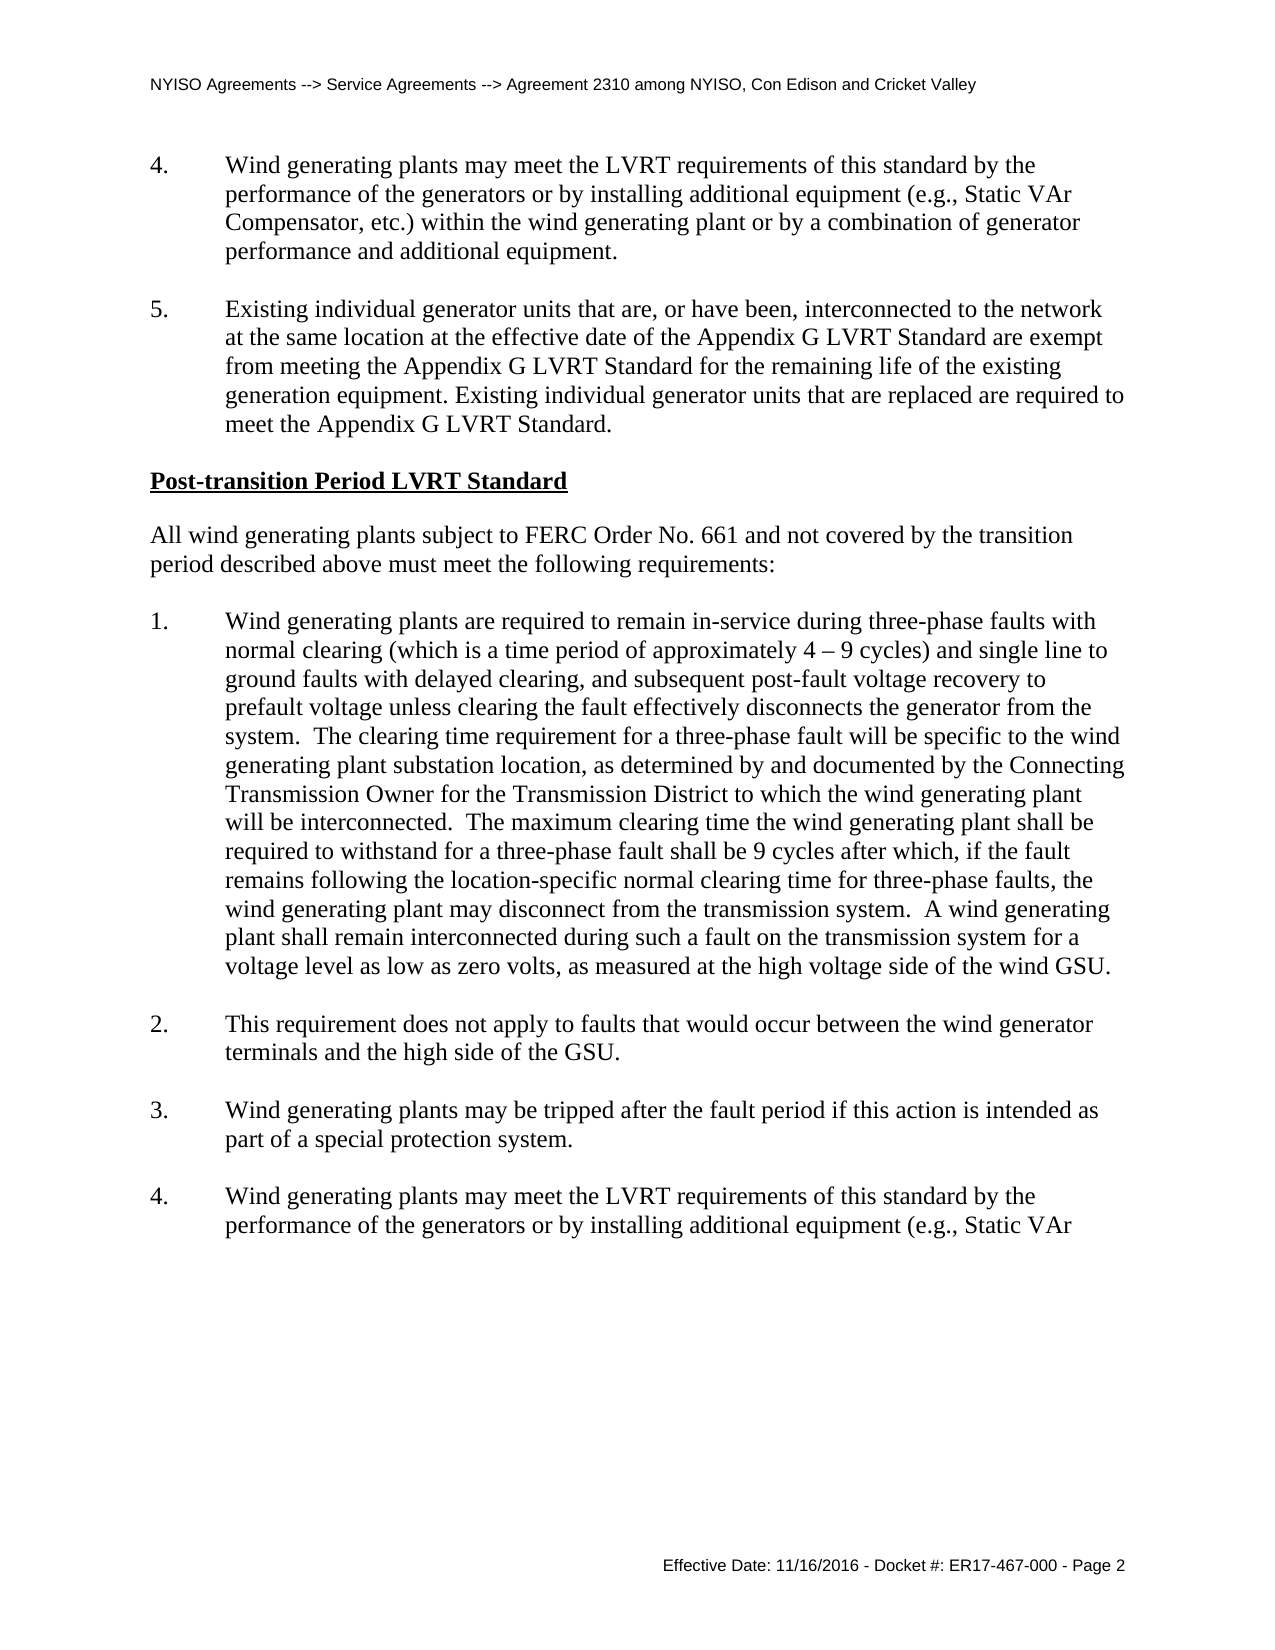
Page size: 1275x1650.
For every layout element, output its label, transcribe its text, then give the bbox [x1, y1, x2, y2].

list This requirement does not apply to faults that would occur between the wind generator terminals and the high side of the GSU. [150, 1009, 1125, 1066]
list Wind generating plants may be tripped after the fault period if this action is intended as part of a special protection system. [150, 1095, 1125, 1152]
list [150, 1181, 1125, 1239]
list Existing individual generator units that are, or have been, interconnected to the network at the same location at the effective date of the Appendix G LVRT Standard are exempt from meeting the Appendix G LVRT Standard for the remaining life of the existing generation equipment. Existing individual generator units that are replaced are required to meet the Appendix G LVRT Standard. [150, 294, 1125, 437]
text Post-transition Period LVRT Standard [150, 466, 1125, 495]
list Wind generating plants may meet the LVRT requirements of this standard by the performance of the generators or by installing additional equipment (e.g., Static VAr Compensator, etc.) within the wind generating plant or by a combination of generator performance and additional equipment. [150, 150, 1125, 265]
list Wind generating plants are required to remain in-service during three-phase faults with normal clearing (which is a time period of approximately 4 – 9 cycles) and single line to ground faults with delayed clearing, and subsequent post-fault voltage recovery to prefault voltage unless clearing the fault effectively disconnects the generator from the system. The clearing time requirement for a three-phase fault will be specific to the wind generating plant substation location, as determined by and documented by the Connecting Transmission Owner for the Transmission District to which the wind generating plant will be interconnected. The maximum clearing time the wind generating plant shall be required to withstand for a three-phase fault shall be 9 cycles after which, if the fault remains following the location-specific normal clearing time for three-phase faults, the wind generating plant may disconnect from the transmission system. A wind generating plant shall remain interconnected during such a fault on the transmission system for a voltage level as low as zero volts, as measured at the high voltage side of the wind GSU. [150, 606, 1125, 980]
text All wind generating plants subject to FERC Order No. 661 and not covered by the transition period described above must meet the following requirements: [150, 520, 1125, 577]
